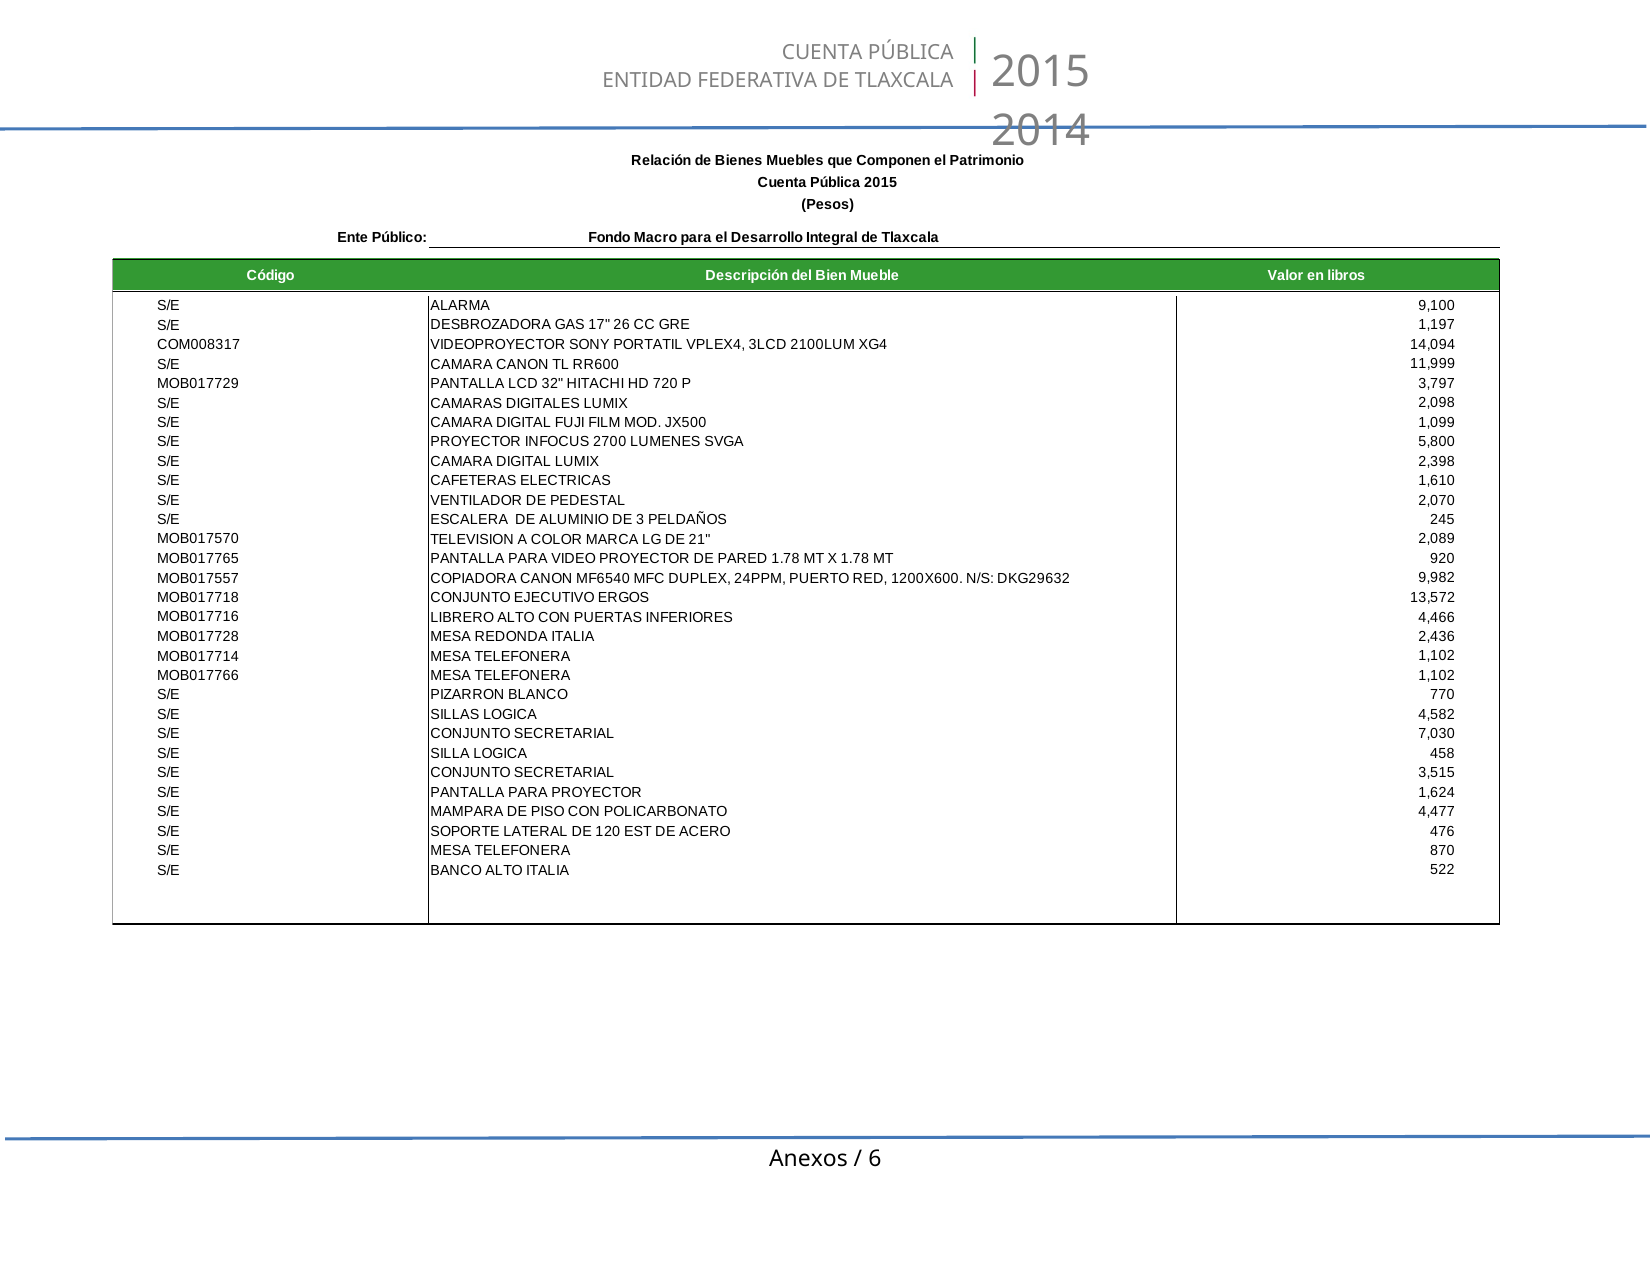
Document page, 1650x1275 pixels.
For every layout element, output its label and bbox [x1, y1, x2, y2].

picture [968, 28, 985, 99]
